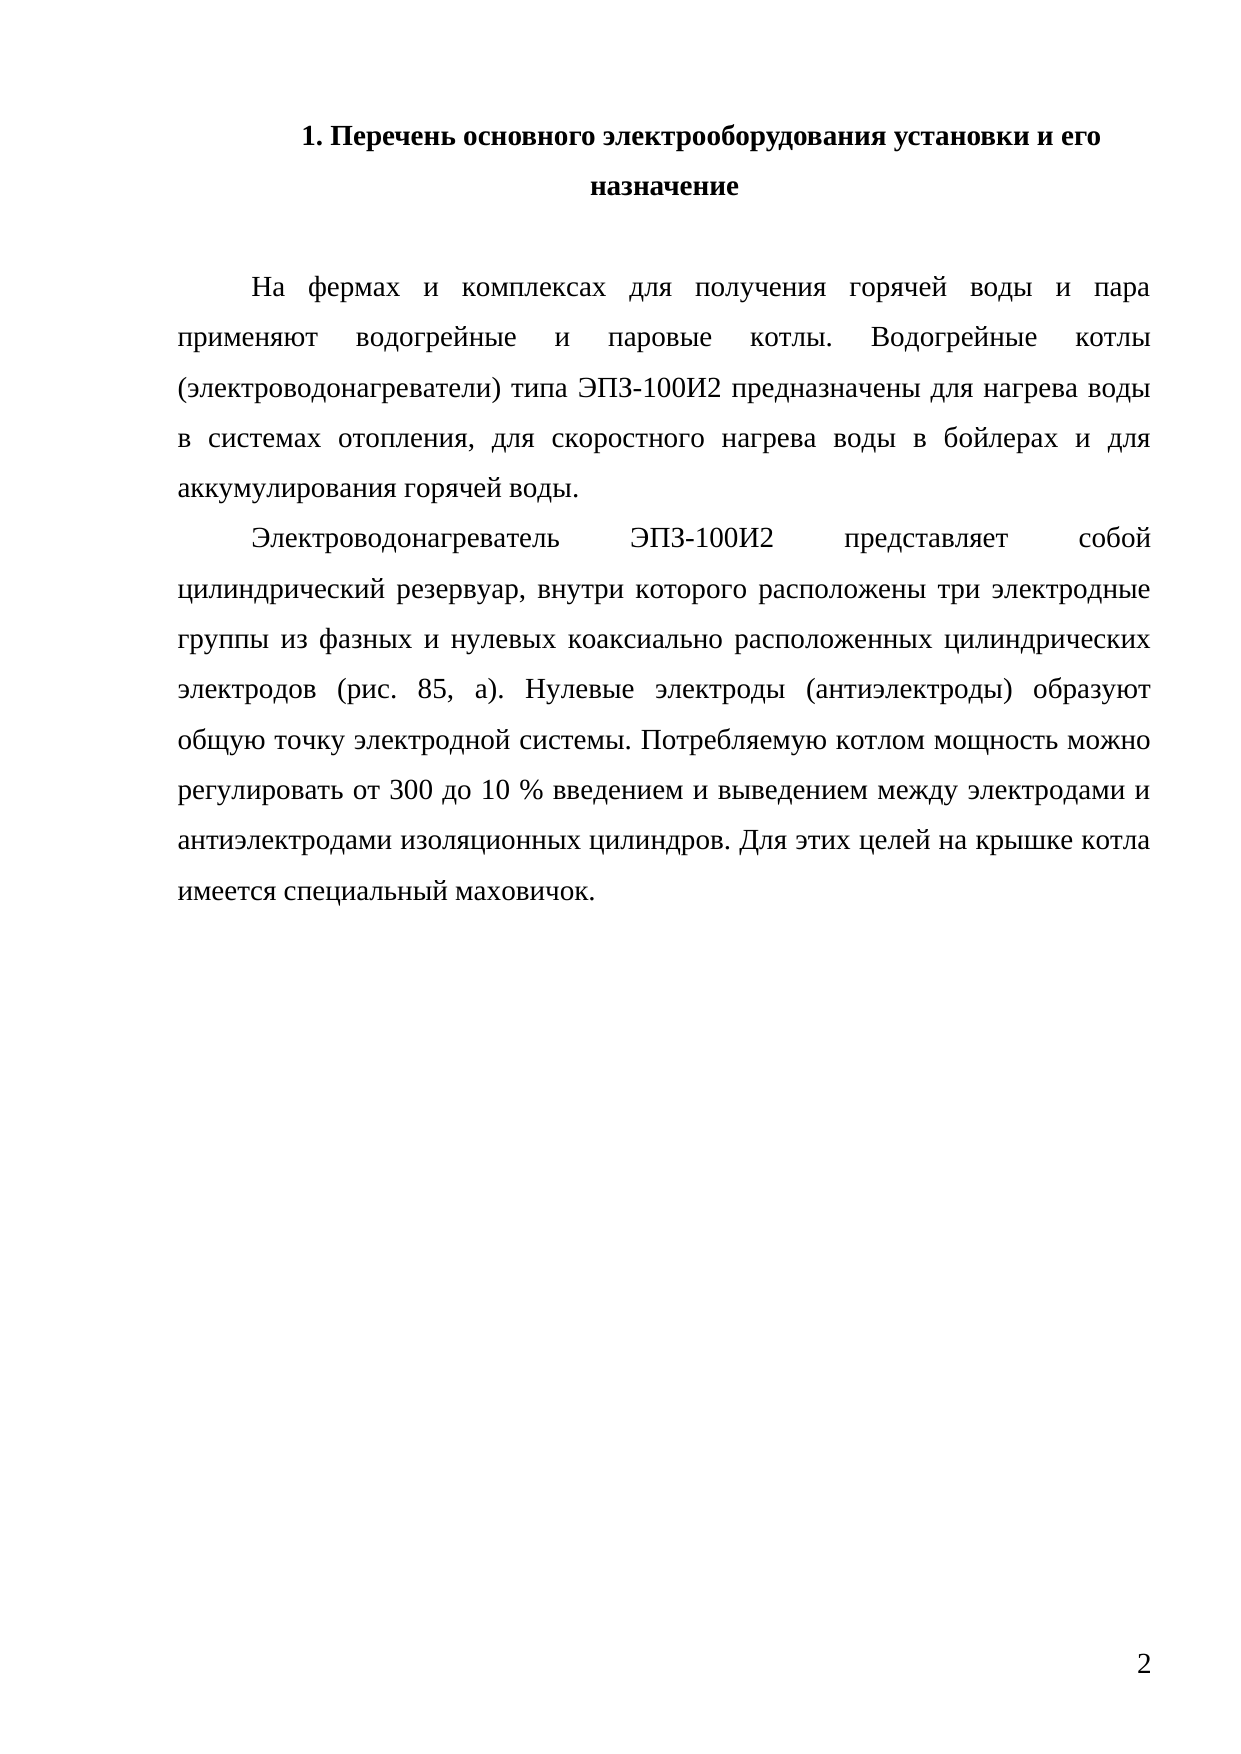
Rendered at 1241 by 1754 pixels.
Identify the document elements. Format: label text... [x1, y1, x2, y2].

text Электроводонагреватель ЭПЗ-100И2 представляет собой цилиндрический резервуар, внутри которого расположены три электродные группы из фазных и нулевых коаксиально расположенных цилиндрических электродов (рис. 85, а). Нулевые электроды (антиэлектроды) образуют общую точку электродной системы. Потребляемую котлом мощность можно регулировать от 300 до 10 % введением и выведением между электродами и антиэлектродами изоляционных цилиндров. Для этих целей на крышке котла имеется специальный маховичок. [177, 521, 1152, 906]
subtitle 1. Перечень основного электрооборудования установки и его назначение [177, 118, 1152, 202]
text На фермах и комплексах для получения горячей воды и пара применяют водогрейные и паровые котлы. Водогрейные котлы (электроводонагреватели) типа ЭПЗ-100И2 предназначены для нагрева воды в системах отопления, для скоростного нагрева воды в бойлерах и для аккумулирования горячей воды. [177, 269, 1152, 504]
